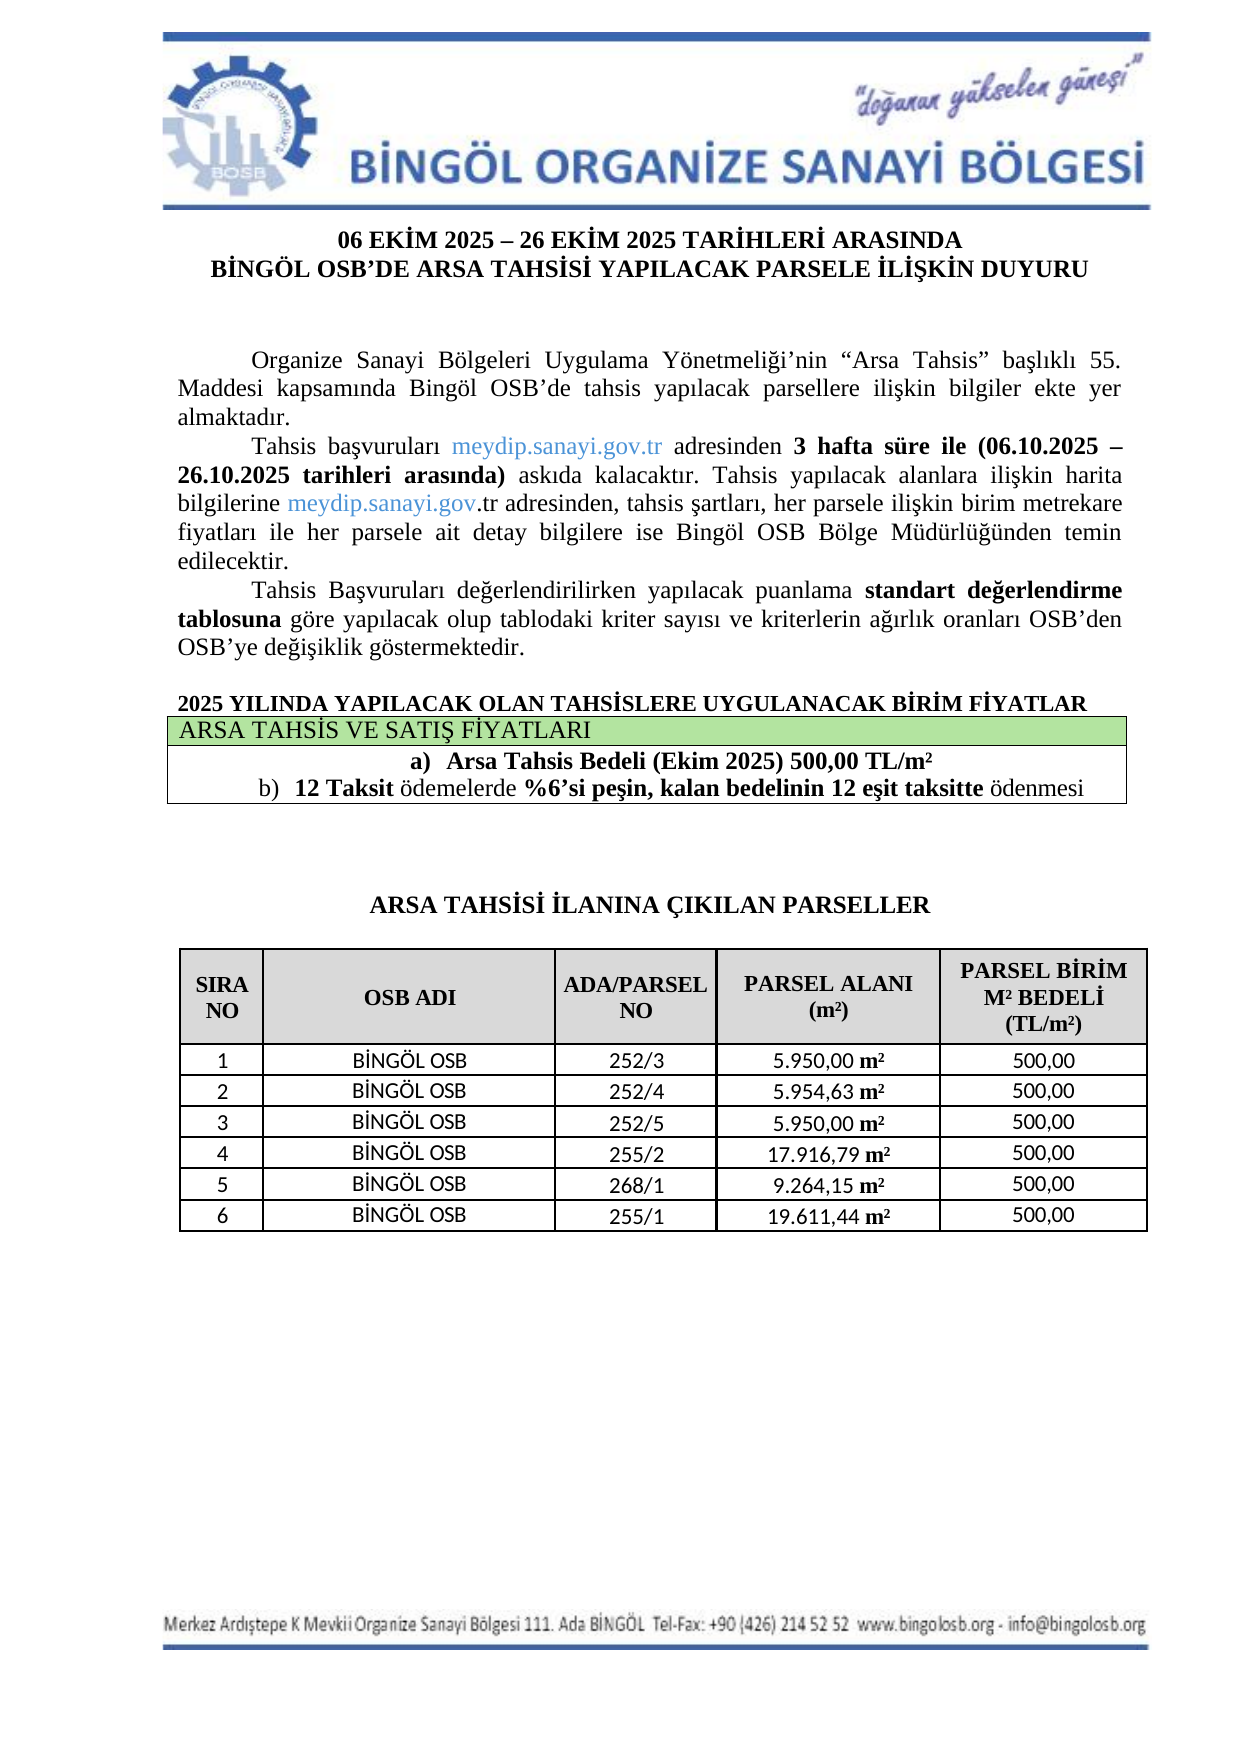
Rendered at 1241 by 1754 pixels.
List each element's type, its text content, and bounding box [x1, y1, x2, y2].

table_cell 500,00 [941, 1107, 1146, 1136]
table_cell 500,00 [941, 1045, 1146, 1074]
table_cell 3 [181, 1107, 262, 1136]
table_header ADA/PARSEL NO [556, 950, 715, 1043]
table_cell 252/5 [556, 1107, 715, 1136]
table_cell 17.916,79 m² [718, 1138, 939, 1167]
table_cell 500,00 [941, 1201, 1146, 1229]
table_header PARSEL ALANI (m²) [718, 950, 939, 1043]
table_cell 255/1 [556, 1201, 715, 1229]
table_cell 252/3 [556, 1045, 715, 1074]
table_cell 2 [181, 1076, 262, 1105]
table_cell 255/2 [556, 1138, 715, 1167]
table_cell 500,00 [941, 1138, 1146, 1167]
table_cell 1 [181, 1045, 262, 1074]
table_header PARSEL BİRİM M² BEDELİ (TL/m²) [941, 950, 1146, 1043]
table_cell BİNGÖL OSB [264, 1201, 554, 1229]
text Organize Sanayi Bölgeleri Uygulama Yönetmeliği’nin “Arsa Tahsis” başlıklı 55. Maddesi kapsamında Bingöl OSB’de tahsis yapılacak parsellere ilişkin bilgiler ekte yer almaktadır. [177, 345, 1122, 431]
picture [162, 1609, 1153, 1650]
picture [162, 32, 1153, 210]
text BİNGÖL OSB’DE ARSA TAHSİSİ YAPILACAK PARSELE İLİŞKİN DUYURU [163, 254, 1137, 282]
table_header SIRA NO [181, 950, 262, 1043]
table_cell BİNGÖL OSB [264, 1138, 554, 1167]
table_cell 6 [181, 1201, 262, 1229]
subtitle 06 EKİM 2025 – 26 EKİM 2025 TARİHLERİ ARASINDA [162, 225, 1137, 254]
table_cell 4 [181, 1138, 262, 1167]
table_cell BİNGÖL OSB [264, 1076, 554, 1105]
table_header ARSA TAHSİS VE SATIŞ FİYATLARI [168, 717, 1126, 745]
text Tahsis Başvuruları değerlendirilirken yapılacak puanlama standart değerlendirme tablosuna göre yapılacak olup tablodaki kriter sayısı ve kriterlerin ağırlık oranları OSB’den OSB’ye değişiklik göstermektedir. [177, 575, 1123, 661]
table_cell 500,00 [941, 1076, 1146, 1105]
table_cell 5.950,00 m² [718, 1107, 939, 1136]
table_cell 9.264,15 m² [718, 1169, 939, 1198]
table_cell Arsa Tahsis Bedeli (Ekim 2025) 500,00 TL/m² 12 Taksit ödemelerde %6’si peşin, kalan bedelinin 12 eşit taksitte ödenmesi [168, 746, 1126, 802]
table_cell 19.611,44 m² [718, 1201, 939, 1229]
table_cell BİNGÖL OSB [264, 1169, 554, 1198]
table_cell 268/1 [556, 1169, 715, 1198]
text Tahsis başvuruları meydip.sanayi.gov.tr adresinden 3 hafta süre ile (06.10.2025 – 26.10.2025 tarihleri arasında) askıda kalacaktır. Tahsis yapılacak alanlara ilişkin harita bilgilerine meydip.sanayi.gov.tr adresinden, tahsis şartları, her parsele ilişkin birim metrekare fiyatları ile her parsele ait detay bilgilere ise Bingöl OSB Bölge Müdürlüğünden temin edilecektir. [177, 431, 1123, 575]
table_header OSB ADI [264, 950, 554, 1043]
table_cell 252/4 [556, 1076, 715, 1105]
table_cell 5.950,00 m² [718, 1045, 939, 1074]
table_cell 5.954,63 m² [718, 1076, 939, 1105]
subtitle ARSA TAHSİSİ İLANINA ÇIKILAN PARSELLER [163, 890, 1137, 918]
table_cell 500,00 [941, 1169, 1146, 1198]
table_cell BİNGÖL OSB [264, 1045, 554, 1074]
table_cell 5 [181, 1169, 262, 1198]
text 2025 YILINDA YAPILACAK OLAN TAHSİSLERE UYGULANACAK BİRİM FİYATLAR [177, 690, 1152, 716]
table_cell BİNGÖL OSB [264, 1107, 554, 1136]
